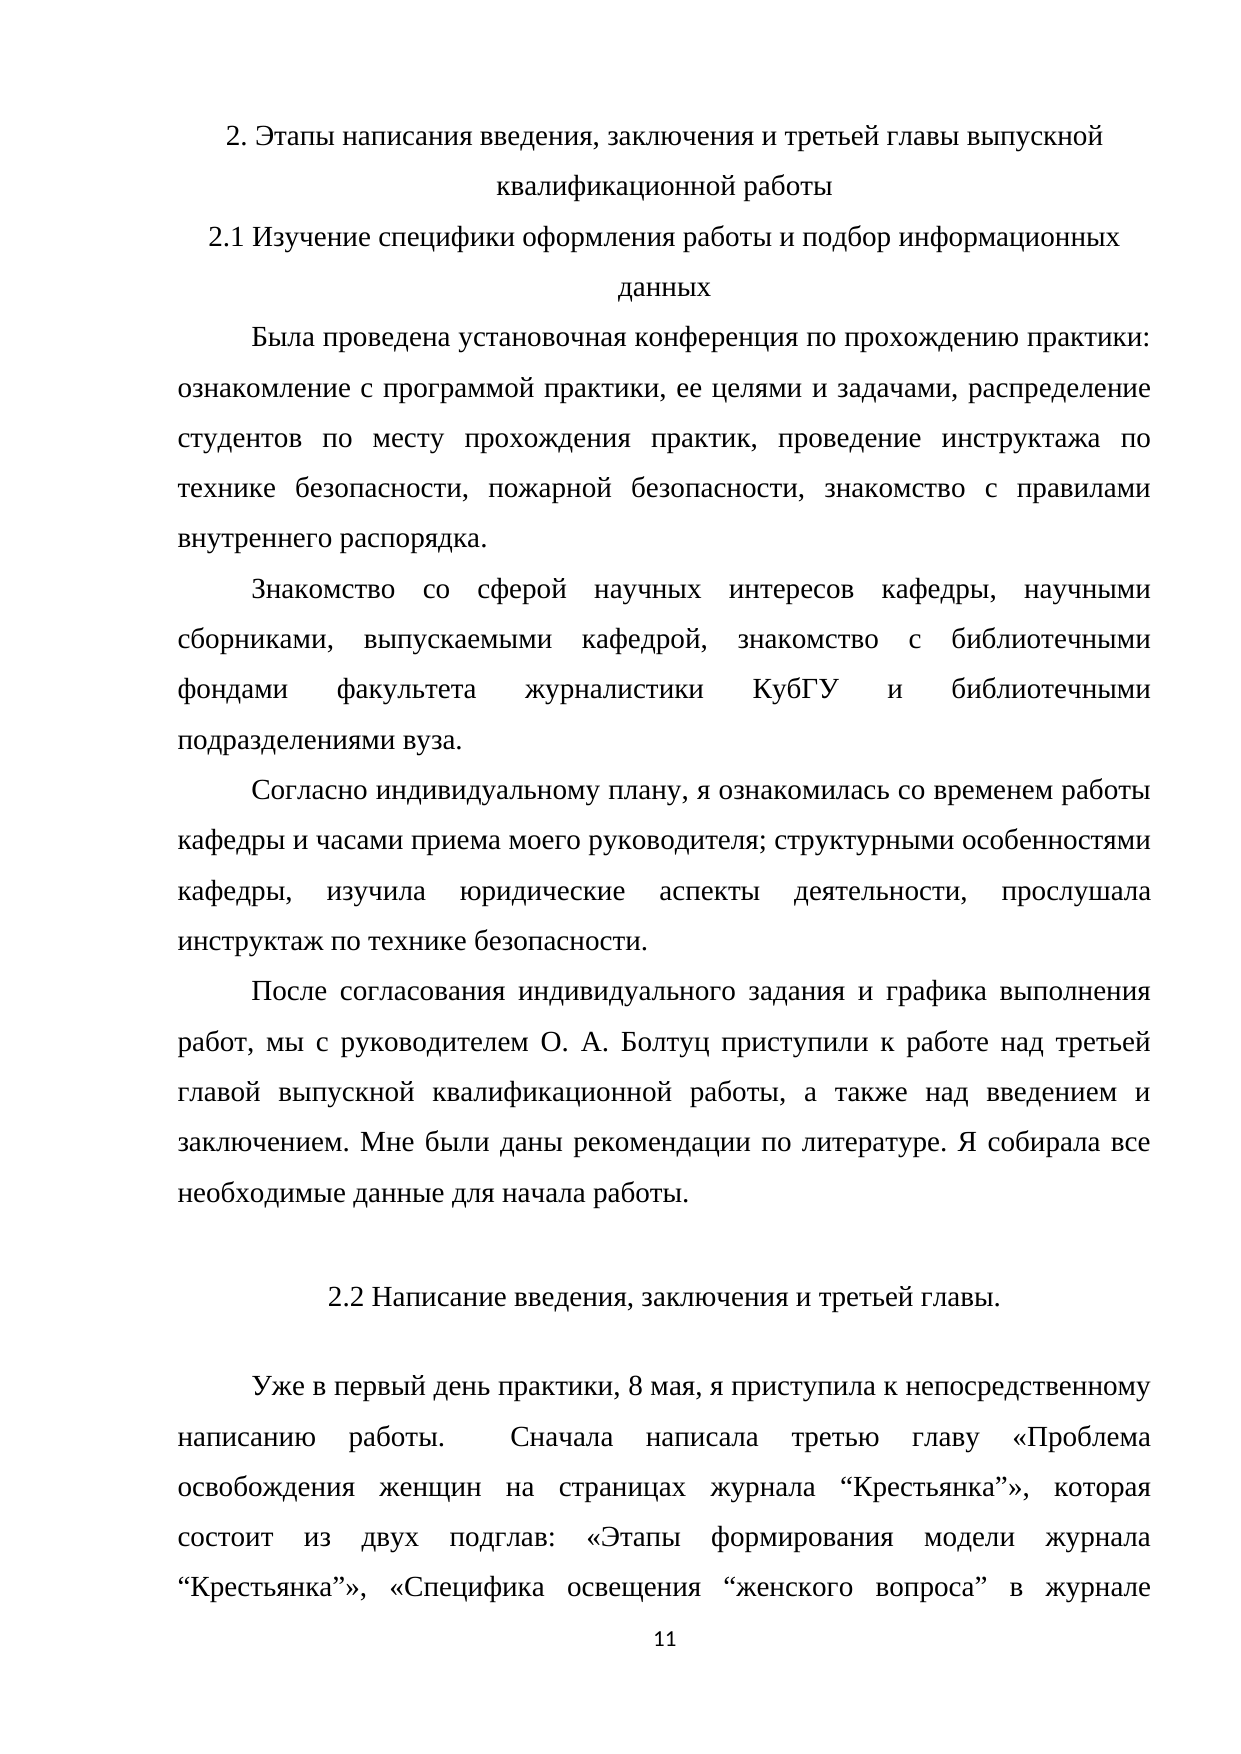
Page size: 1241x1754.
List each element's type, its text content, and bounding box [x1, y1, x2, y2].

subtitle 2.1 Изучение специфики оформления работы и подбор информационных данных [177, 219, 1152, 303]
subtitle 2. Этапы написания введения, заключения и третьей главы выпускной квалификационной работы [177, 118, 1152, 202]
text Согласно индивидуальному плану, я ознакомилась со временем работы кафедры и часами приема моего руководителя; структурными особенностями кафедры, изучила юридические аспекты деятельности, прослушала инструктаж по технике безопасности. [177, 772, 1152, 957]
text Была проведена установочная конференция по прохождению практики: ознакомление с программой практики, ее целями и задачами, распределение студентов по месту прохождения практик, проведение инструктажа по технике безопасности, пожарной безопасности, знакомство с правилами внутреннего распорядка. [177, 319, 1152, 554]
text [177, 1368, 1152, 1603]
text После согласования индивидуального задания и графика выполнения работ, мы с руководителем О. А. Болтуц приступили к работе над третьей главой выпускной квалификационной работы, а также над введением и заключением. Мне были даны рекомендации по литературе. Я собирала все необходимые данные для начала работы. [177, 973, 1152, 1208]
subtitle 2.2 Написание введения, заключения и третьей главы. [177, 1279, 1152, 1313]
text Знакомство со сферой научных интересов кафедры, научными сборниками, выпускаемыми кафедрой, знакомство с библиотечными фондами факультета журналистики КубГУ и библиотечными подразделениями вуза. [177, 571, 1152, 755]
